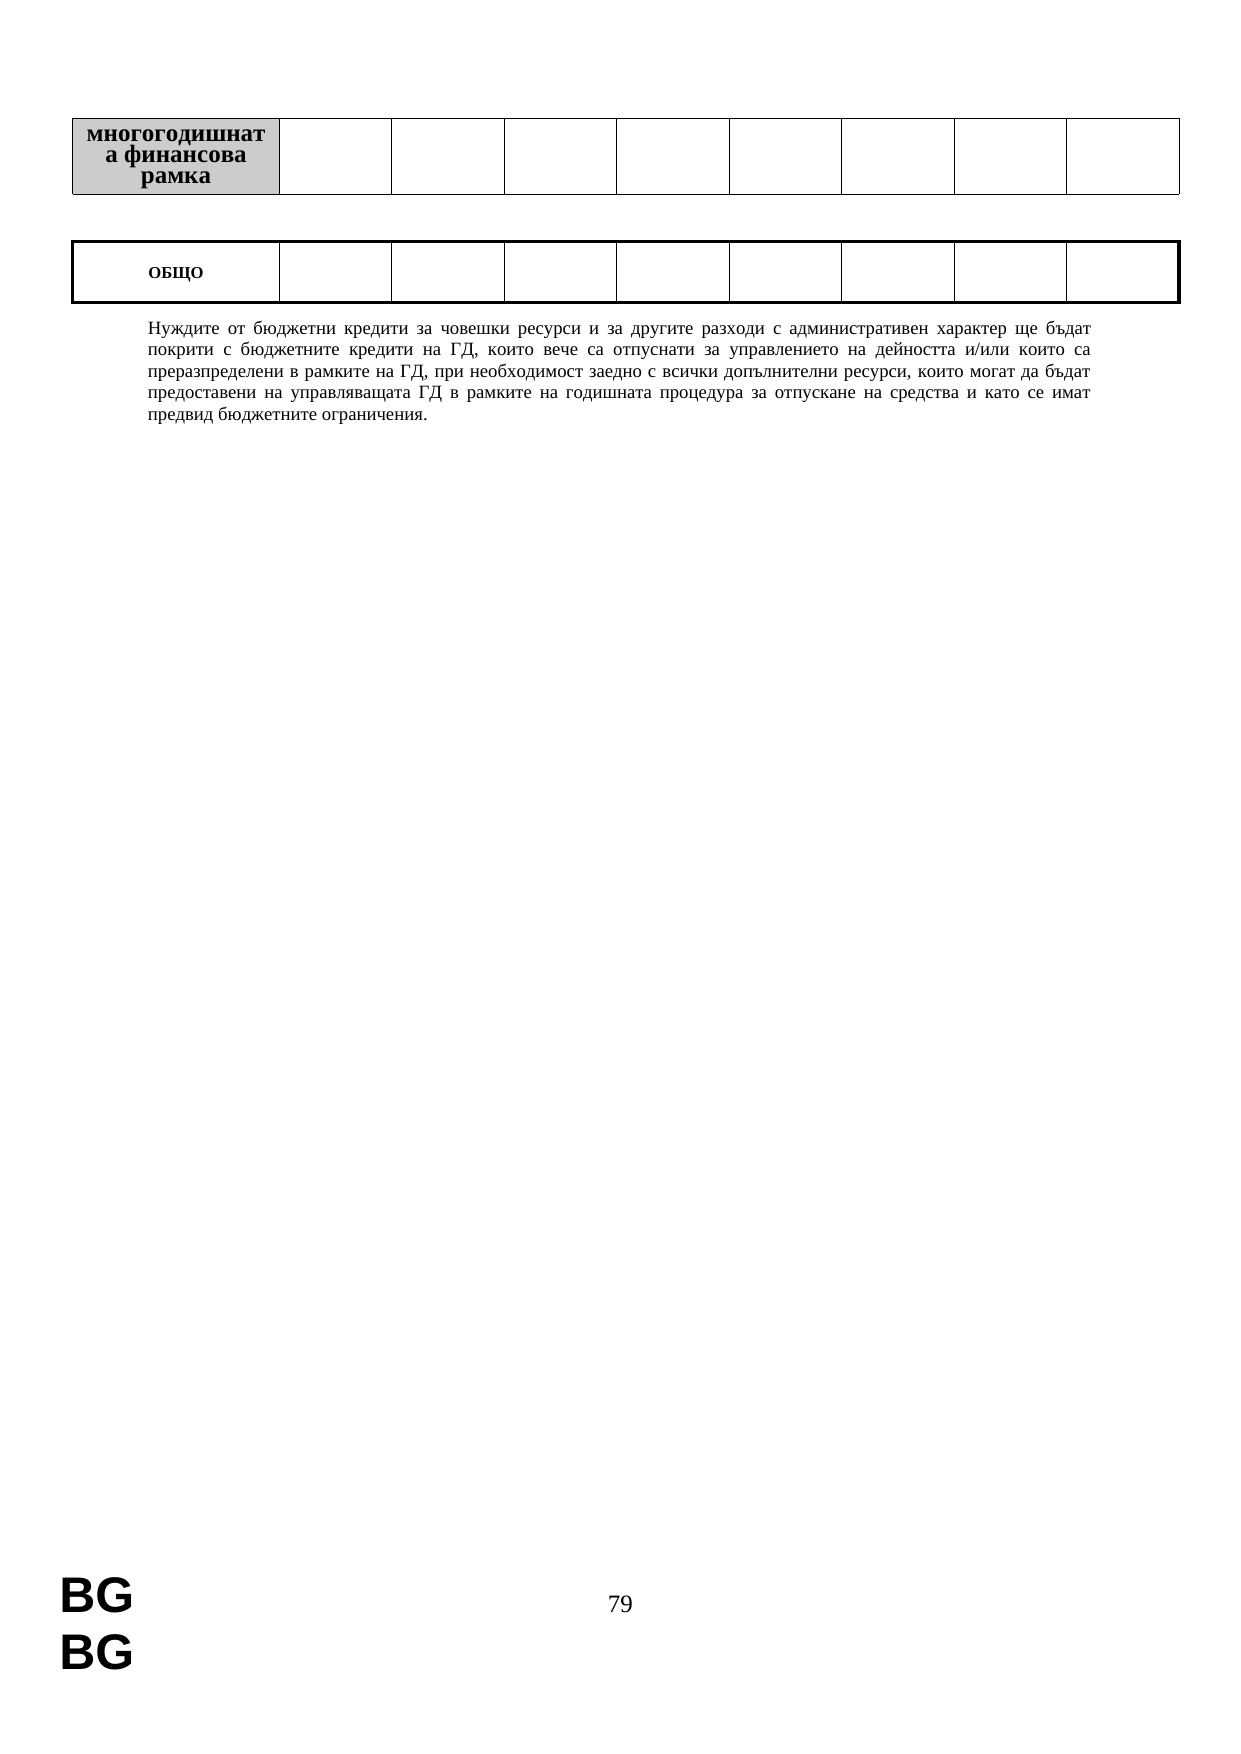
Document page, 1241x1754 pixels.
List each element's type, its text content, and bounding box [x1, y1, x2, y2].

table_header [280, 243, 391, 301]
table_header [617, 243, 729, 301]
table_header [842, 243, 954, 301]
table_header [505, 243, 616, 301]
table_cell [280, 119, 391, 194]
table_cell [842, 119, 954, 194]
table_cell [392, 119, 504, 194]
table_header [955, 243, 1066, 301]
table_cell [617, 119, 729, 194]
table_cell [1067, 119, 1179, 194]
table_header [730, 243, 841, 301]
table_header [1067, 243, 1177, 301]
table_header [392, 243, 504, 301]
text Нуждите от бюджетни кредити за човешки ресурси и за другите разходи с административен характер ще бъдат покрити с бюджетните кредити на ГД, които вече са отпуснати за управлението на дейността и/или които са преразпределени в рамките на ГД, при необходимост заедно с всички допълнителни ресурси, които могат да бъдат предоставени на управляващата ГД в рамките на годишната процедура за отпускане на средства и като се имат предвид бюджетните ограничения. [148, 317, 1092, 424]
table_cell [955, 119, 1066, 194]
table_cell [505, 119, 616, 194]
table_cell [73, 119, 279, 194]
table_cell [730, 119, 841, 194]
table_header ОБЩО [74, 243, 279, 301]
